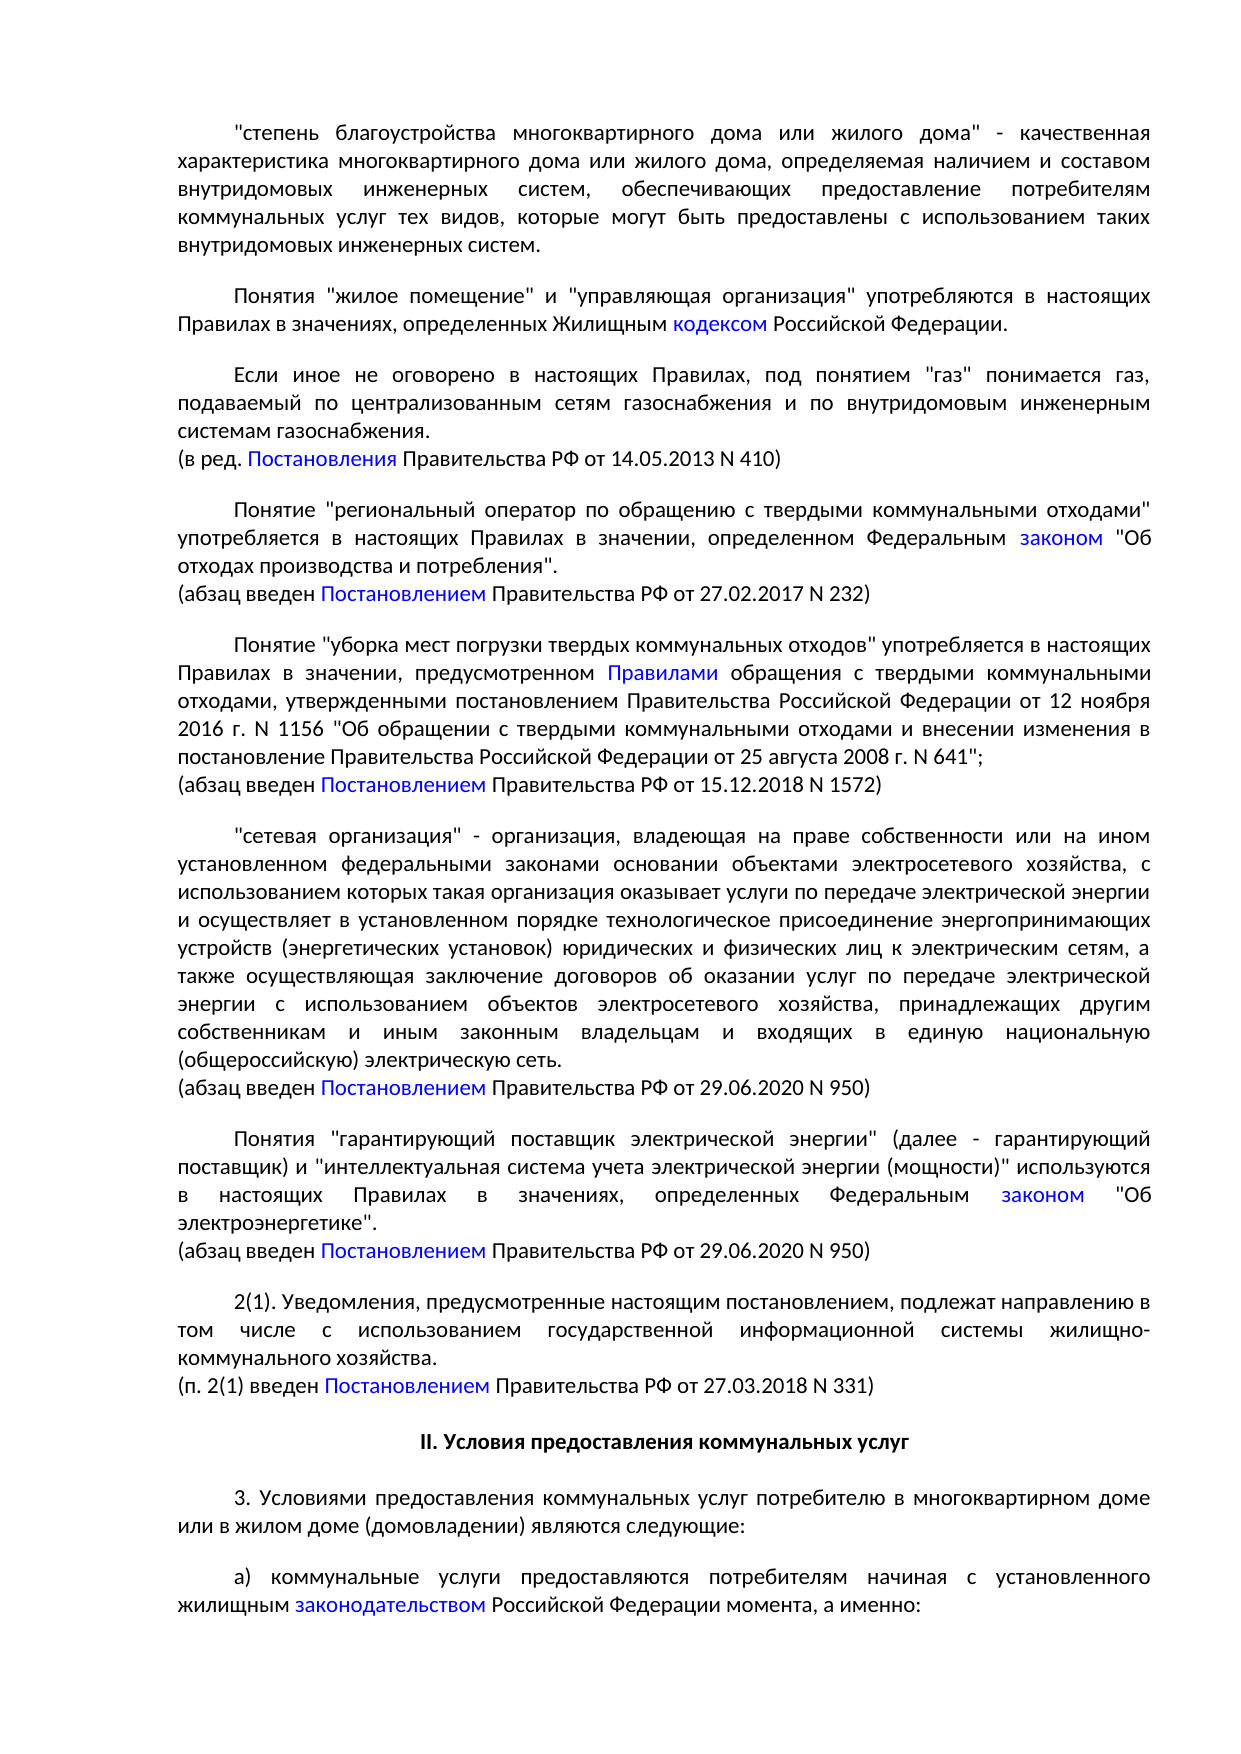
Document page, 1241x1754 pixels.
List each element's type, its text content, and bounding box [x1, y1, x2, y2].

text Понятия "жилое помещение" и "управляющая организация" употребляются в настоящих Правилах в значениях, определенных Жилищным кодексом Российской Федерации. [177, 281, 1152, 337]
text Если иное не оговорено в настоящих Правилах, под понятием "газ" понимается газ, подаваемый по централизованным сетям газоснабжения и по внутридомовым инженерным системам газоснабжения. [177, 360, 1152, 444]
text (в ред. Постановления Правительства РФ от 14.05.2013 N 410) [177, 444, 1152, 472]
text (абзац введен Постановлением Правительства РФ от 29.06.2020 N 950) [177, 1073, 1152, 1101]
text Понятия "гарантирующий поставщик электрической энергии" (далее - гарантирующий поставщик) и "интеллектуальная система учета электрической энергии (мощности)" используются в настоящих Правилах в значениях, определенных Федеральным законом "Об электроэнергетике". [177, 1124, 1152, 1236]
text 2(1). Уведомления, предусмотренные настоящим постановлением, подлежат направлению в том числе с использованием государственной информационной системы жилищно-коммунального хозяйства. [177, 1287, 1152, 1371]
text Понятие "уборка мест погрузки твердых коммунальных отходов" употребляется в настоящих Правилах в значении, предусмотренном Правилами обращения с твердыми коммунальными отходами, утвержденными постановлением Правительства Российской Федерации от 12 ноября 2016 г. N 1156 "Об обращении с твердыми коммунальными отходами и внесении изменения в постановление Правительства Российской Федерации от 25 августа 2008 г. N 641"; [177, 630, 1152, 770]
text "степень благоустройства многоквартирного дома или жилого дома" - качественная характеристика многоквартирного дома или жилого дома, определяемая наличием и составом внутридомовых инженерных систем, обеспечивающих предоставление потребителям коммунальных услуг тех видов, которые могут быть предоставлены с использованием таких внутридомовых инженерных систем. [177, 118, 1152, 258]
text а) коммунальные услуги предоставляются потребителям начиная с установленного жилищным законодательством Российской Федерации момента, а именно: [177, 1562, 1152, 1618]
text 3. Условиями предоставления коммунальных услуг потребителю в многоквартирном доме или в жилом доме (домовладении) являются следующие: [177, 1483, 1152, 1539]
text Понятие "региональный оператор по обращению с твердыми коммунальными отходами" употребляется в настоящих Правилах в значении, определенном Федеральным законом "Об отходах производства и потребления". [177, 495, 1152, 579]
text (п. 2(1) введен Постановлением Правительства РФ от 27.03.2018 N 331) [177, 1371, 1152, 1399]
text "сетевая организация" - организация, владеющая на праве собственности или на ином установленном федеральными законами основании объектами электросетевого хозяйства, с использованием которых такая организация оказывает услуги по передаче электрической энергии и осуществляет в установленном порядке технологическое присоединение энергопринимающих устройств (энергетических установок) юридических и физических лиц к электрическим сетям, а также осуществляющая заключение договоров об оказании услуг по передаче электрической энергии с использованием объектов электросетевого хозяйства, принадлежащих другим собственникам и иным законным владельцам и входящих в единую национальную (общероссийскую) электрическую сеть. [177, 821, 1152, 1073]
title II. Условия предоставления коммунальных услуг [177, 1427, 1152, 1455]
text (абзац введен Постановлением Правительства РФ от 27.02.2017 N 232) [177, 579, 1152, 607]
text (абзац введен Постановлением Правительства РФ от 15.12.2018 N 1572) [177, 770, 1152, 798]
text (абзац введен Постановлением Правительства РФ от 29.06.2020 N 950) [177, 1236, 1152, 1264]
